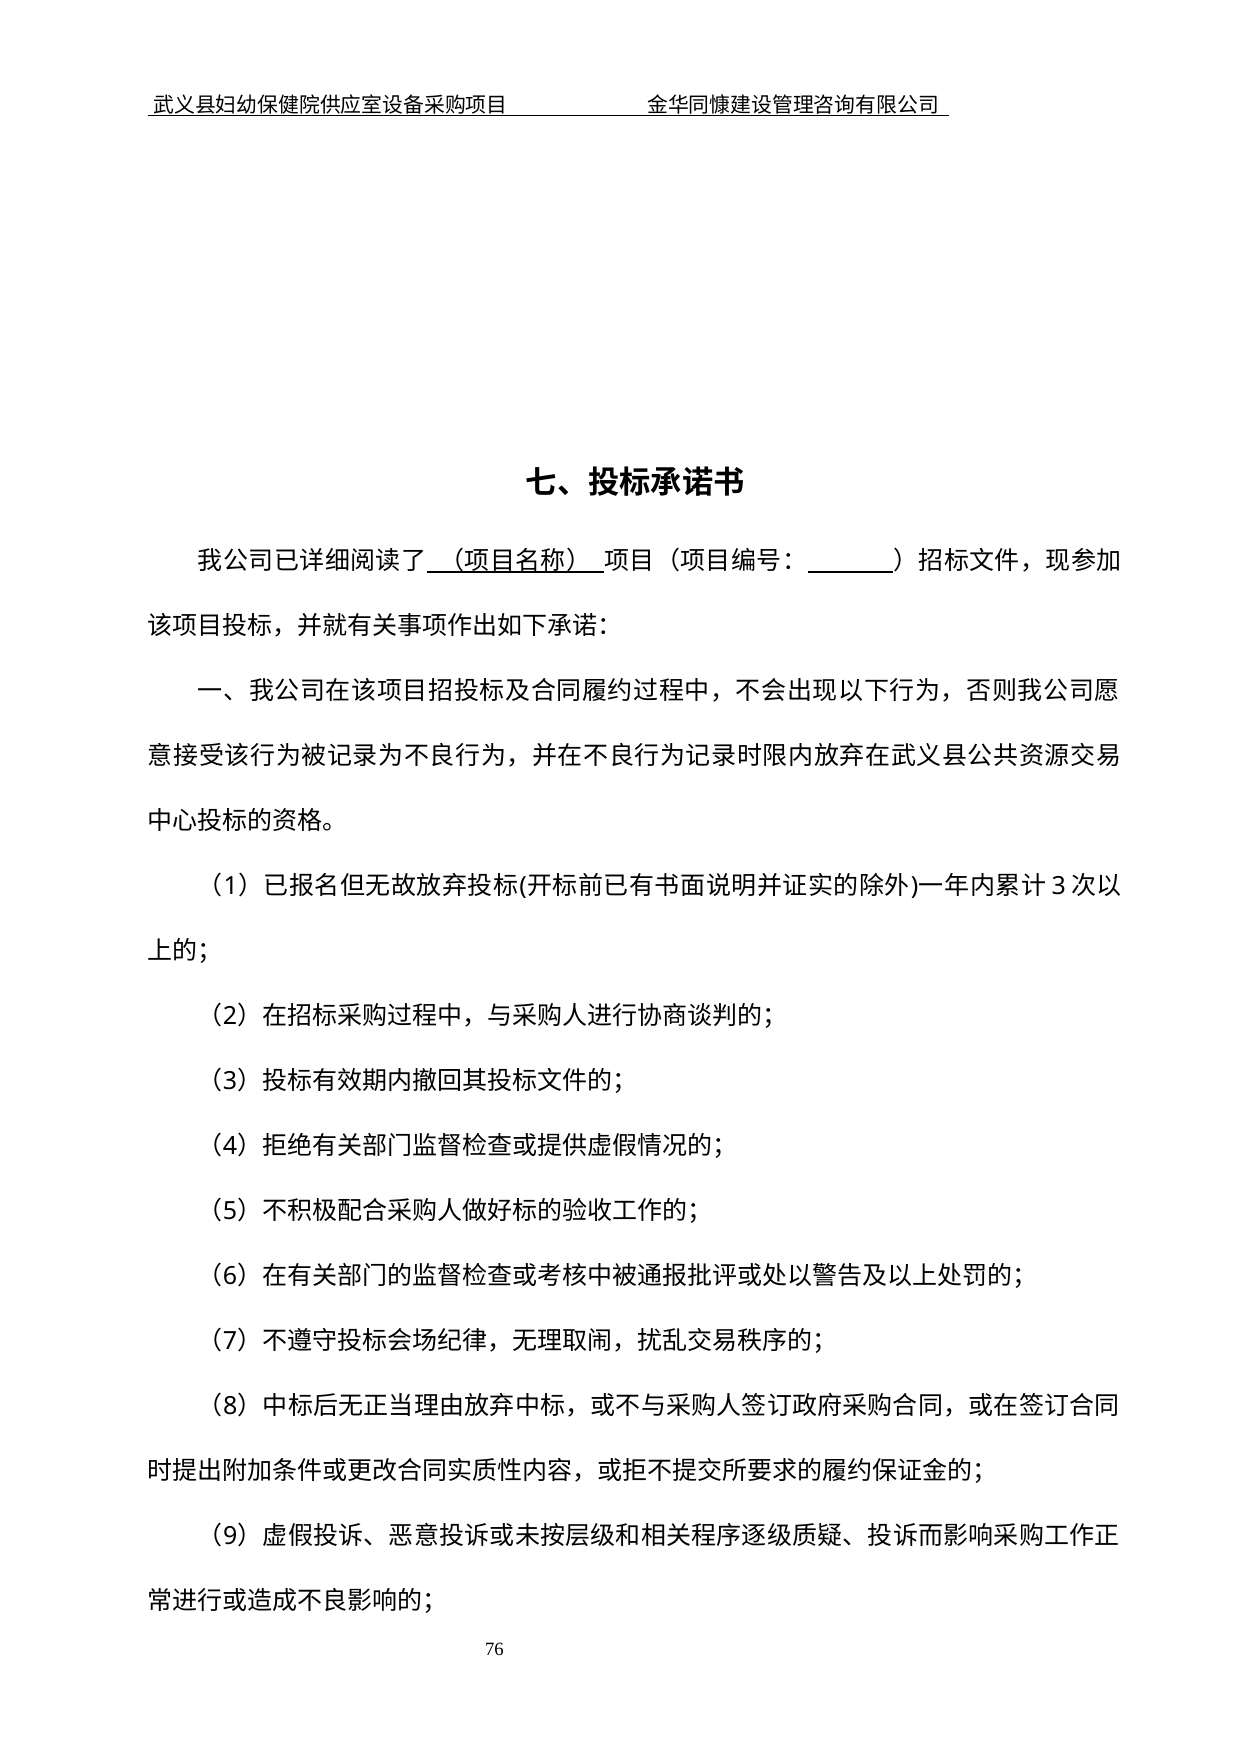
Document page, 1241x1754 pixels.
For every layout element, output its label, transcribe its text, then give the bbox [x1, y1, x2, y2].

text （3）投标有效期内撤回其投标文件的； [148, 1046, 1122, 1111]
text 我公司已详细阅读了 （项目名称） 项目（项目编号： ）招标文件，现参加该项目投标，并就有关事项作出如下承诺： [148, 526, 1122, 656]
text （9）虚假投诉、恶意投诉或未按层级和相关程序逐级质疑、投诉而影响采购工作正常进行或造成不良影响的； [148, 1501, 1122, 1631]
text （5）不积极配合采购人做好标的验收工作的； [148, 1176, 1122, 1241]
text 七、投标承诺书 [148, 447, 1122, 512]
text （7）不遵守投标会场纪律，无理取闹，扰乱交易秩序的； [148, 1306, 1122, 1371]
text （4）拒绝有关部门监督检查或提供虚假情况的； [148, 1111, 1122, 1176]
text 一、我公司在该项目招投标及合同履约过程中，不会出现以下行为，否则我公司愿意接受该行为被记录为不良行为，并在不良行为记录时限内放弃在武义县公共资源交易中心投标的资格。 [148, 656, 1122, 851]
text （2）在招标采购过程中，与采购人进行协商谈判的； [148, 981, 1122, 1046]
text （1）已报名但无故放弃投标(开标前已有书面说明并证实的除外)一年内累计3次以上的； [148, 851, 1122, 981]
text （8）中标后无正当理由放弃中标，或不与采购人签订政府采购合同，或在签订合同时提出附加条件或更改合同实质性内容，或拒不提交所要求的履约保证金的； [148, 1371, 1122, 1501]
text （6）在有关部门的监督检查或考核中被通报批评或处以警告及以上处罚的； [148, 1241, 1122, 1306]
